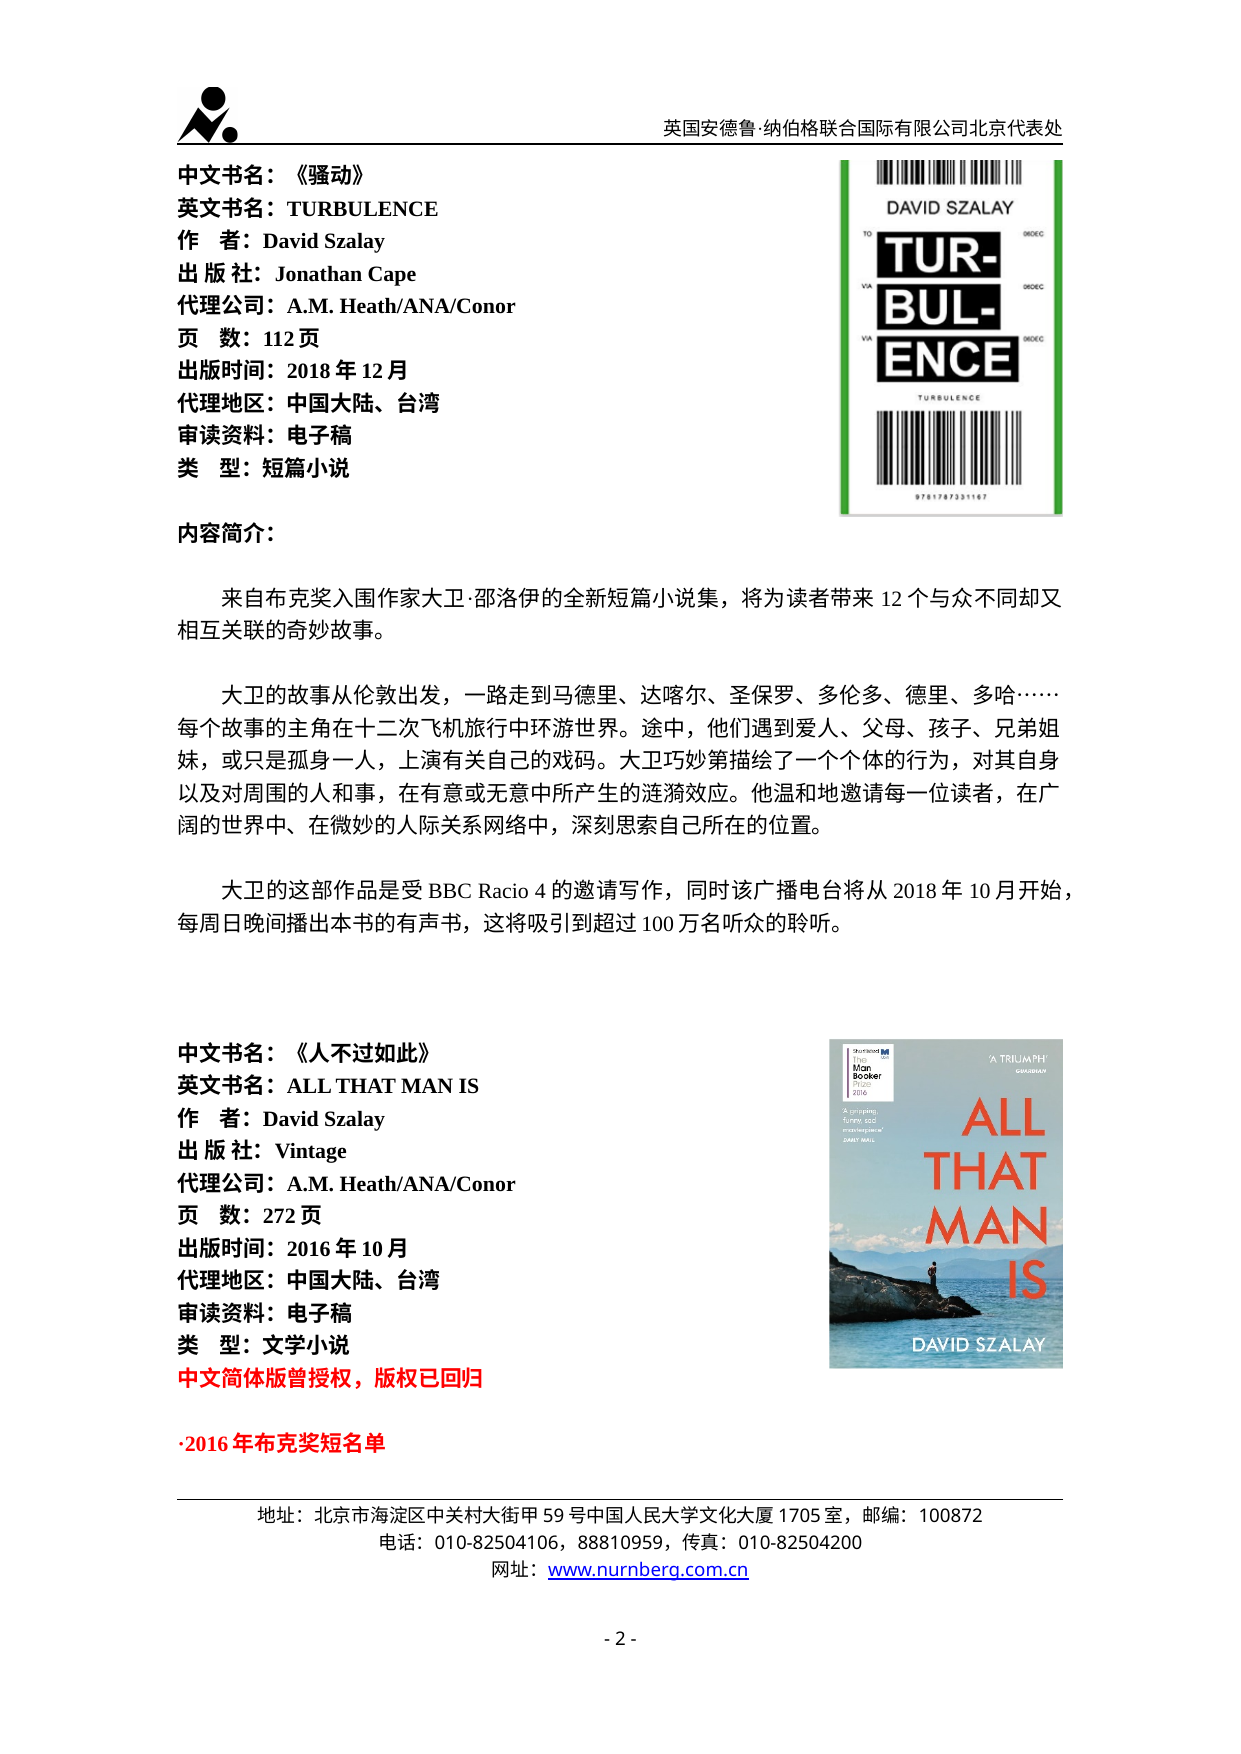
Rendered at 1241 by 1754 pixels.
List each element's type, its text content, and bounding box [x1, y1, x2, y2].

text 英文书名：TURBULENCE [177, 190, 838, 223]
text 页 数：272页 [177, 1198, 829, 1230]
text 来自布克奖入围作家大卫·邵洛伊的全新短篇小说集，将为读者带来12个与众不同却又相互关联的奇妙故事。 [177, 580, 1063, 645]
text 代理地区：中国大陆、台湾 [177, 385, 838, 418]
text 出 版 社：Vintage [177, 1133, 829, 1165]
text 代理公司：A.M. Heath/ANA/Conor [177, 288, 838, 320]
text 大卫的这部作品是受BBC Racio 4的邀请写作，同时该广播电台将从2018年10月开始，每周日晚间播出本书的有声书，这将吸引到超过100万名听众的聆听。 [177, 873, 1063, 938]
text 作 者：David Szalay [177, 1100, 829, 1133]
text 英文书名：ALL THAT MAN IS [177, 1068, 829, 1100]
text 中文书名：《人不过如此》 [177, 1035, 1063, 1068]
text 内容简介： [177, 515, 1063, 548]
text 代理地区：中国大陆、台湾 [177, 1263, 829, 1295]
picture [838, 160, 1063, 517]
picture [177, 87, 238, 143]
text 作 者：David Szalay [177, 223, 838, 255]
text 代理公司：A.M. Heath/ANA/Conor [177, 1165, 829, 1198]
text 类 型：短篇小说 [177, 450, 838, 483]
text 中文书名：《骚动》 [177, 158, 1063, 190]
text 审读资料：电子稿 [177, 1295, 829, 1328]
text 中文简体版曾授权，版权已回归 [177, 1360, 1063, 1393]
text 审读资料：电子稿 [177, 418, 838, 450]
text ·2016年布克奖短名单 [177, 1425, 1063, 1458]
text 出版时间：2018年12月 [177, 353, 838, 385]
text 页 数：112页 [177, 320, 838, 353]
picture [829, 1038, 1063, 1369]
text 类 型：文学小说 [177, 1328, 829, 1360]
text 大卫的故事从伦敦出发，一路走到马德里、达喀尔、圣保罗、多伦多、德里、多哈……每个故事的主角在十二次飞机旅行中环游世界。途中，他们遇到爱人、父母、孩子、兄弟姐妹，或只是孤身一人，上演有关自己的戏码。大卫巧妙第描绘了一个个体的行为，对其自身以及对周围的人和事，在有意或无意中所产生的涟漪效应。他温和地邀请每一位读者，在广阔的世界中、在微妙的人际关系网络中，深刻思索自己所在的位置。 [177, 678, 1063, 840]
text 出 版 社： [177, 255, 838, 288]
text 出版时间：2016年10月 [177, 1230, 829, 1263]
